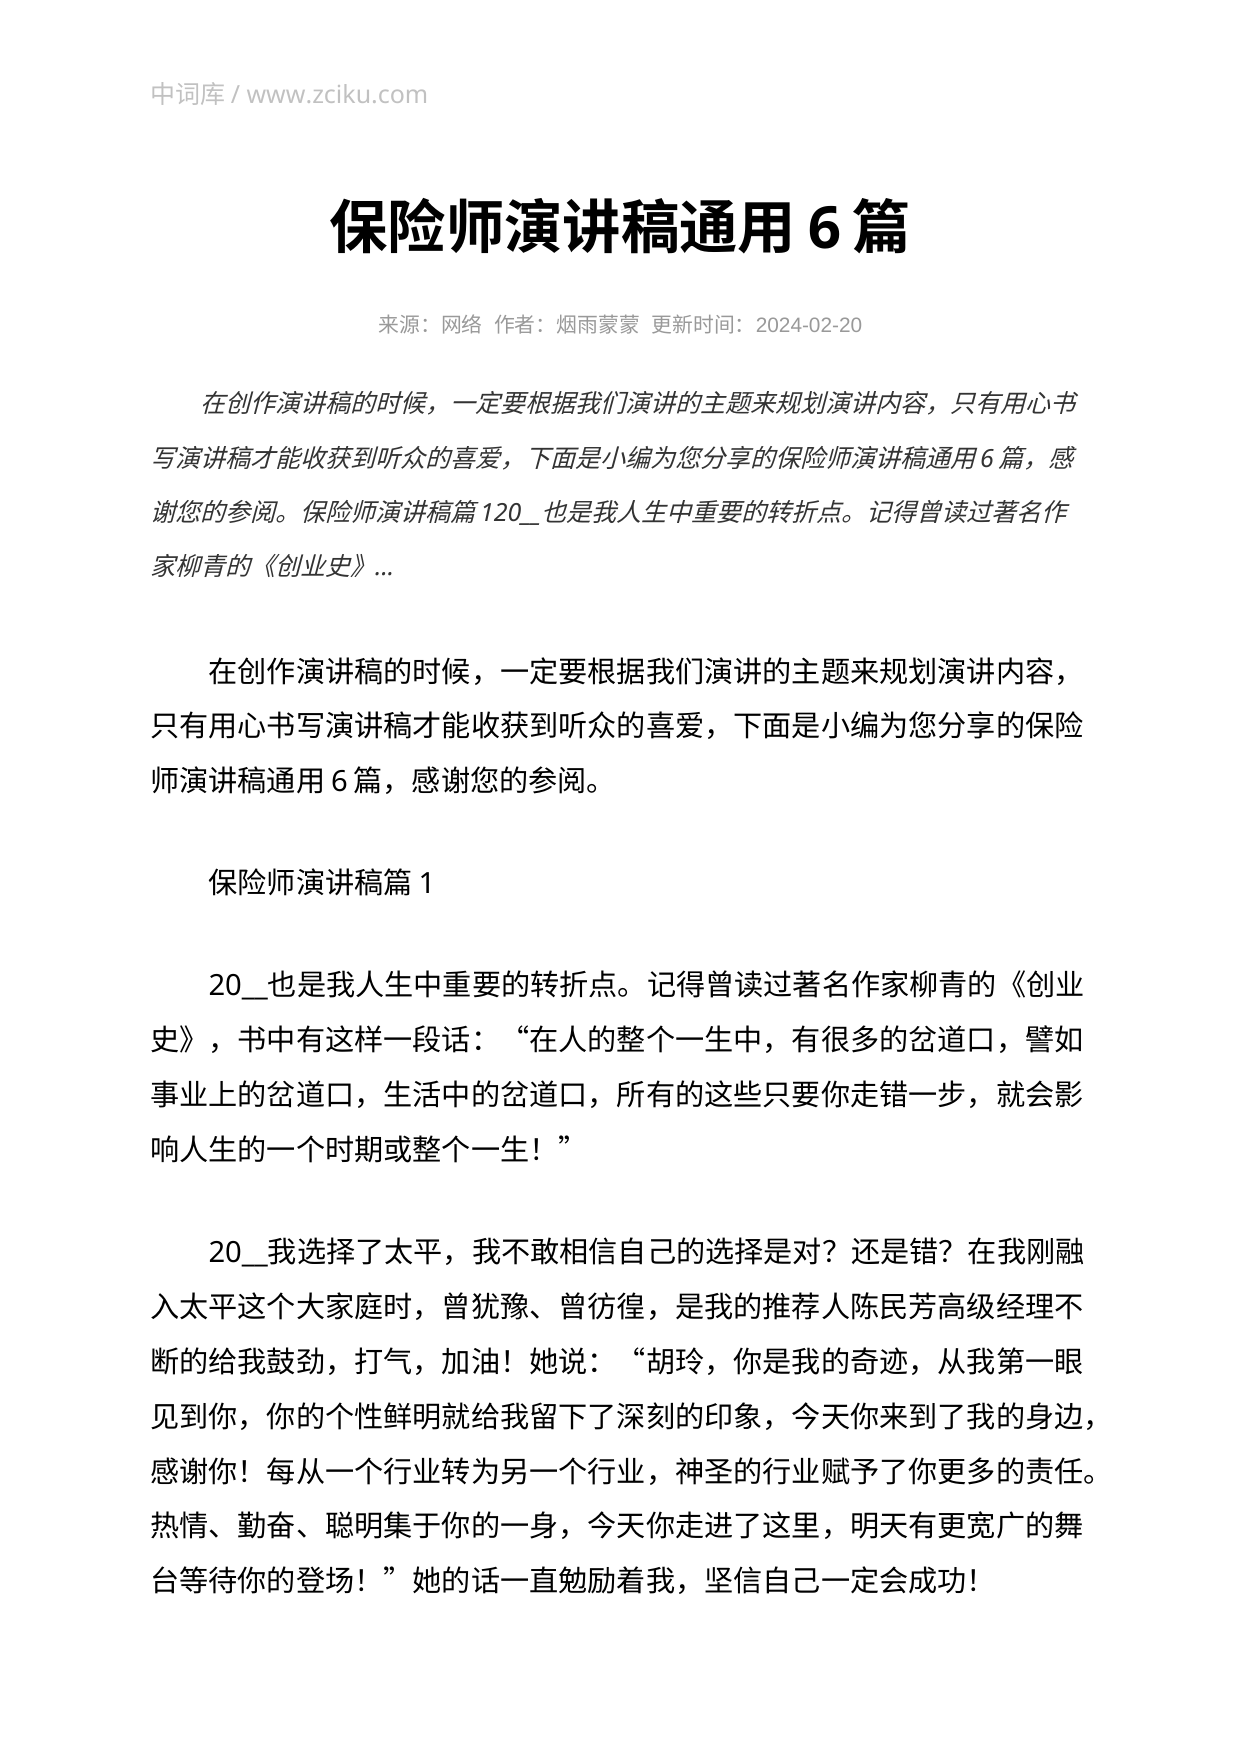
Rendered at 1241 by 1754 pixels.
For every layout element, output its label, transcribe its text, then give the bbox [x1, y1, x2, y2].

text 保险师演讲稿篇1 [150, 860, 1090, 902]
subtitle 保险师演讲稿通用6篇 [150, 181, 1090, 266]
text 20__也是我人生中重要的转折点。记得曾读过著名作家柳青的《创业史》，书中有这样一段话：“在人的整个一生中，有很多的岔道口，譬如事业上的岔道口，生活中的岔道口，所有的这些只要你走错一步，就会影响人生的一个时期或整个一生！” [150, 962, 1090, 1169]
text 在创作演讲稿的时候，一定要根据我们演讲的主题来规划演讲内容，只有用心书写演讲稿才能收获到听众的喜爱，下面是小编为您分享的保险师演讲稿通用6篇，感谢您的参阅。 [150, 648, 1090, 800]
text 20__我选择了太平，我不敢相信自己的选择是对？还是错？在我刚融入太平这个大家庭时，曾犹豫、曾彷徨，是我的推荐人陈民芳高级经理不断的给我鼓劲，打气，加油！她说：“胡玲，你是我的奇迹，从我第一眼见到你，你的个性鲜明就给我留下了深刻的印象，今天你来到了我的身边，感谢你！每从一个行业转为另一个行业，神圣的行业赋予了你更多的责任。热情、勤奋、聪明集于你的一身，今天你走进了这里，明天有更宽广的舞台等待你的登场！”她的话一直勉励着我，坚信自己一定会成功！ [150, 1228, 1090, 1600]
text 在创作演讲稿的时候，一定要根据我们演讲的主题来规划演讲内容，只有用心书写演讲稿才能收获到听众的喜爱，下面是小编为您分享的保险师演讲稿通用6篇，感谢您的参阅。保险师演讲稿篇120__也是我人生中重要的转折点。记得曾读过著名作家柳青的《创业史》... [150, 384, 1090, 583]
text 来源：网络 作者：烟雨蒙蒙 更新时间：2024-02-20 [150, 313, 1090, 337]
